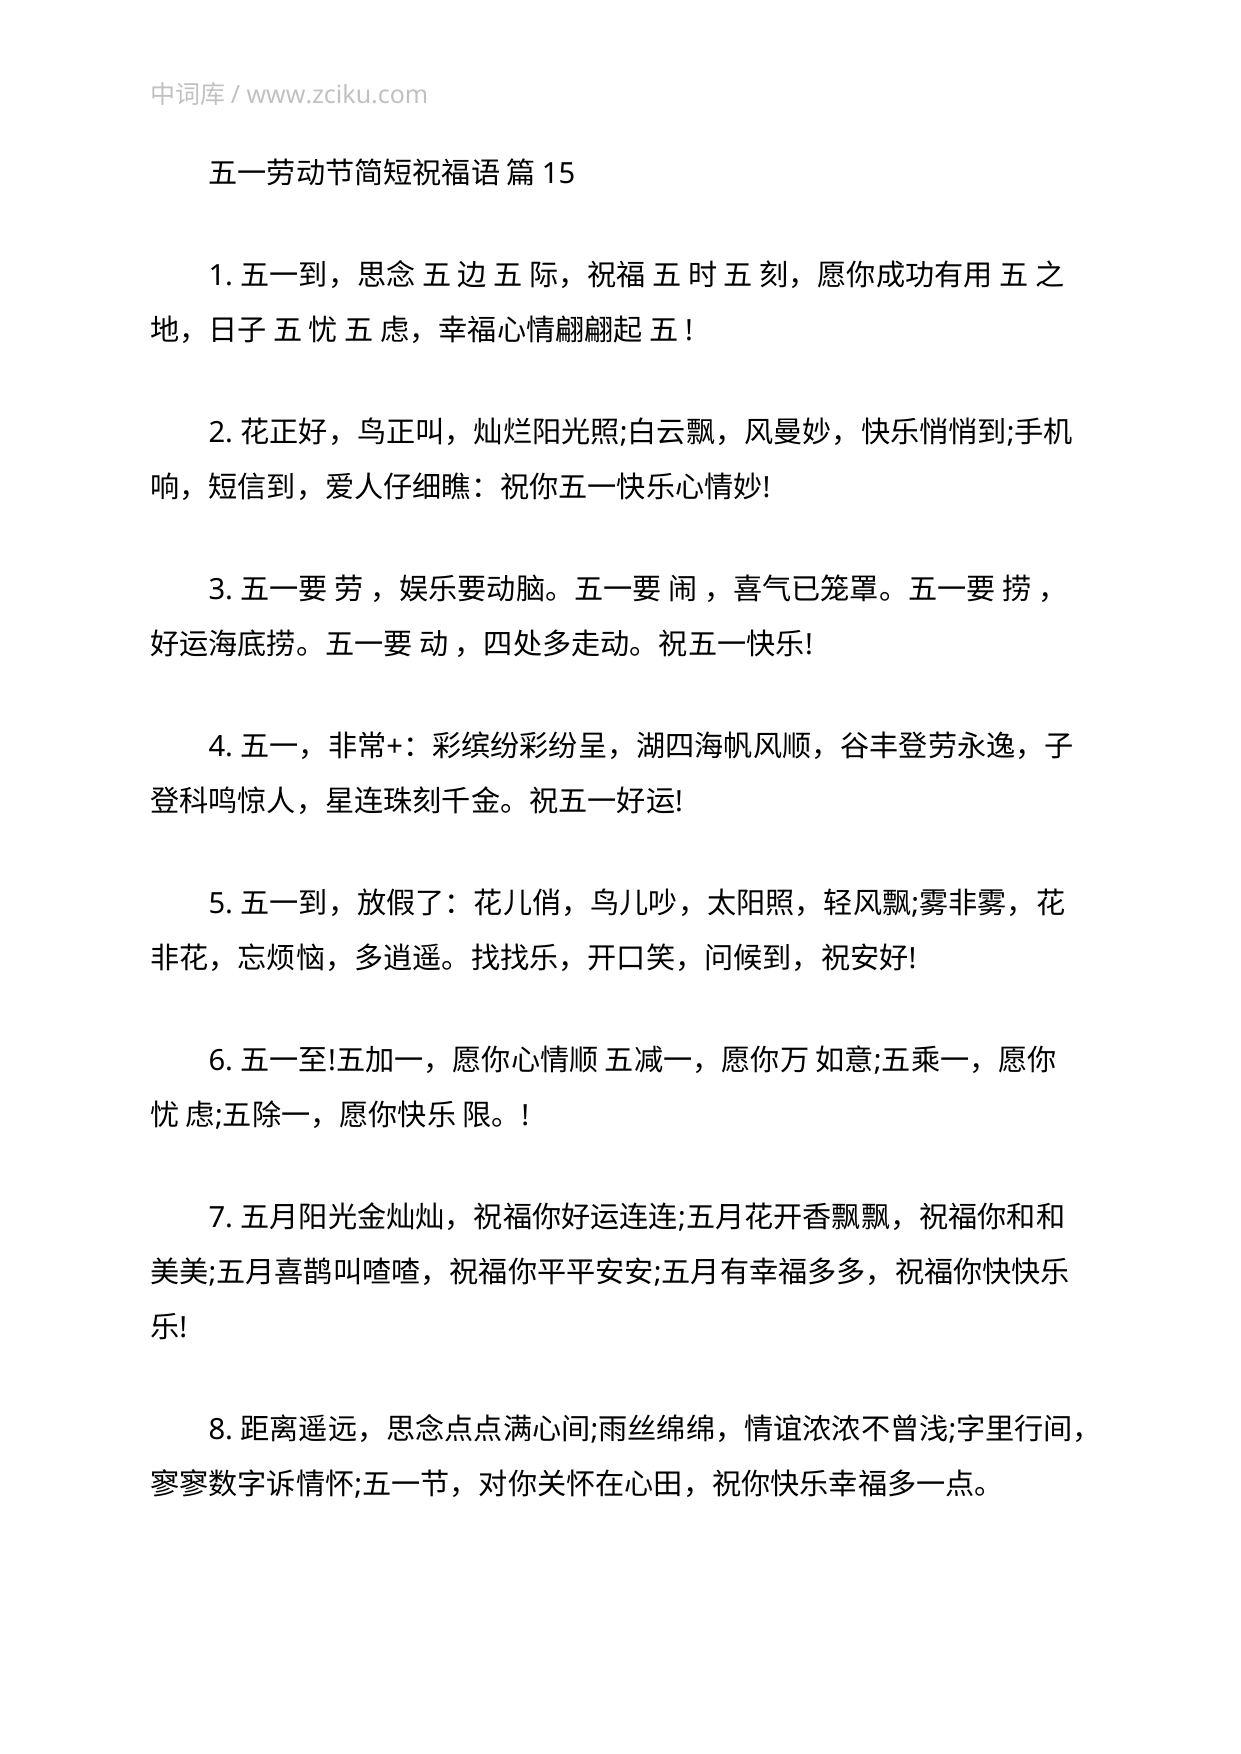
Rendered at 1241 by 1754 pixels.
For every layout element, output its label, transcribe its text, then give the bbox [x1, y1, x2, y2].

text 2. 花正好，鸟正叫，灿烂阳光照;白云飘，风曼妙，快乐悄悄到;手机响，短信到，爱人仔细瞧：祝你五一快乐心情妙! [150, 409, 1090, 506]
text 五一劳动节简短祝福语 篇15 [150, 150, 1090, 192]
text 7. 五月阳光金灿灿，祝福你好运连连;五月花开香飘飘，祝福你和和美美;五月喜鹊叫喳喳，祝福你平平安安;五月有幸福多多，祝福你快快乐乐! [150, 1194, 1090, 1346]
text 6. 五一至!五加一，愿你心情顺 五减一，愿你万 如意;五乘一，愿你 忧 虑;五除一，愿你快乐 限。! [150, 1037, 1090, 1134]
text 5. 五一到，放假了：花儿俏，鸟儿吵，太阳照，轻风飘;雾非雾，花非花，忘烦恼，多逍遥。找找乐，开口笑，问候到，祝安好! [150, 880, 1090, 977]
text 4. 五一，非常+：彩缤纷彩纷呈，湖四海帆风顺，谷丰登劳永逸，子登科鸣惊人，星连珠刻千金。祝五一好运! [150, 723, 1090, 820]
text 1. 五一到，思念 五 边 五 际，祝福 五 时 五 刻，愿你成功有用 五 之地，日子 五 忧 五 虑，幸福心情翩翩起 五 ! [150, 252, 1090, 349]
text 8. 距离遥远，思念点点满心间;雨丝绵绵，情谊浓浓不曾浅;字里行间，寥寥数字诉情怀;五一节，对你关怀在心田，祝你快乐幸福多一点。 [150, 1406, 1090, 1503]
text 3. 五一要 劳 ，娱乐要动脑。五一要 闹 ，喜气已笼罩。五一要 捞 ，好运海底捞。五一要 动 ，四处多走动。祝五一快乐! [150, 566, 1090, 663]
